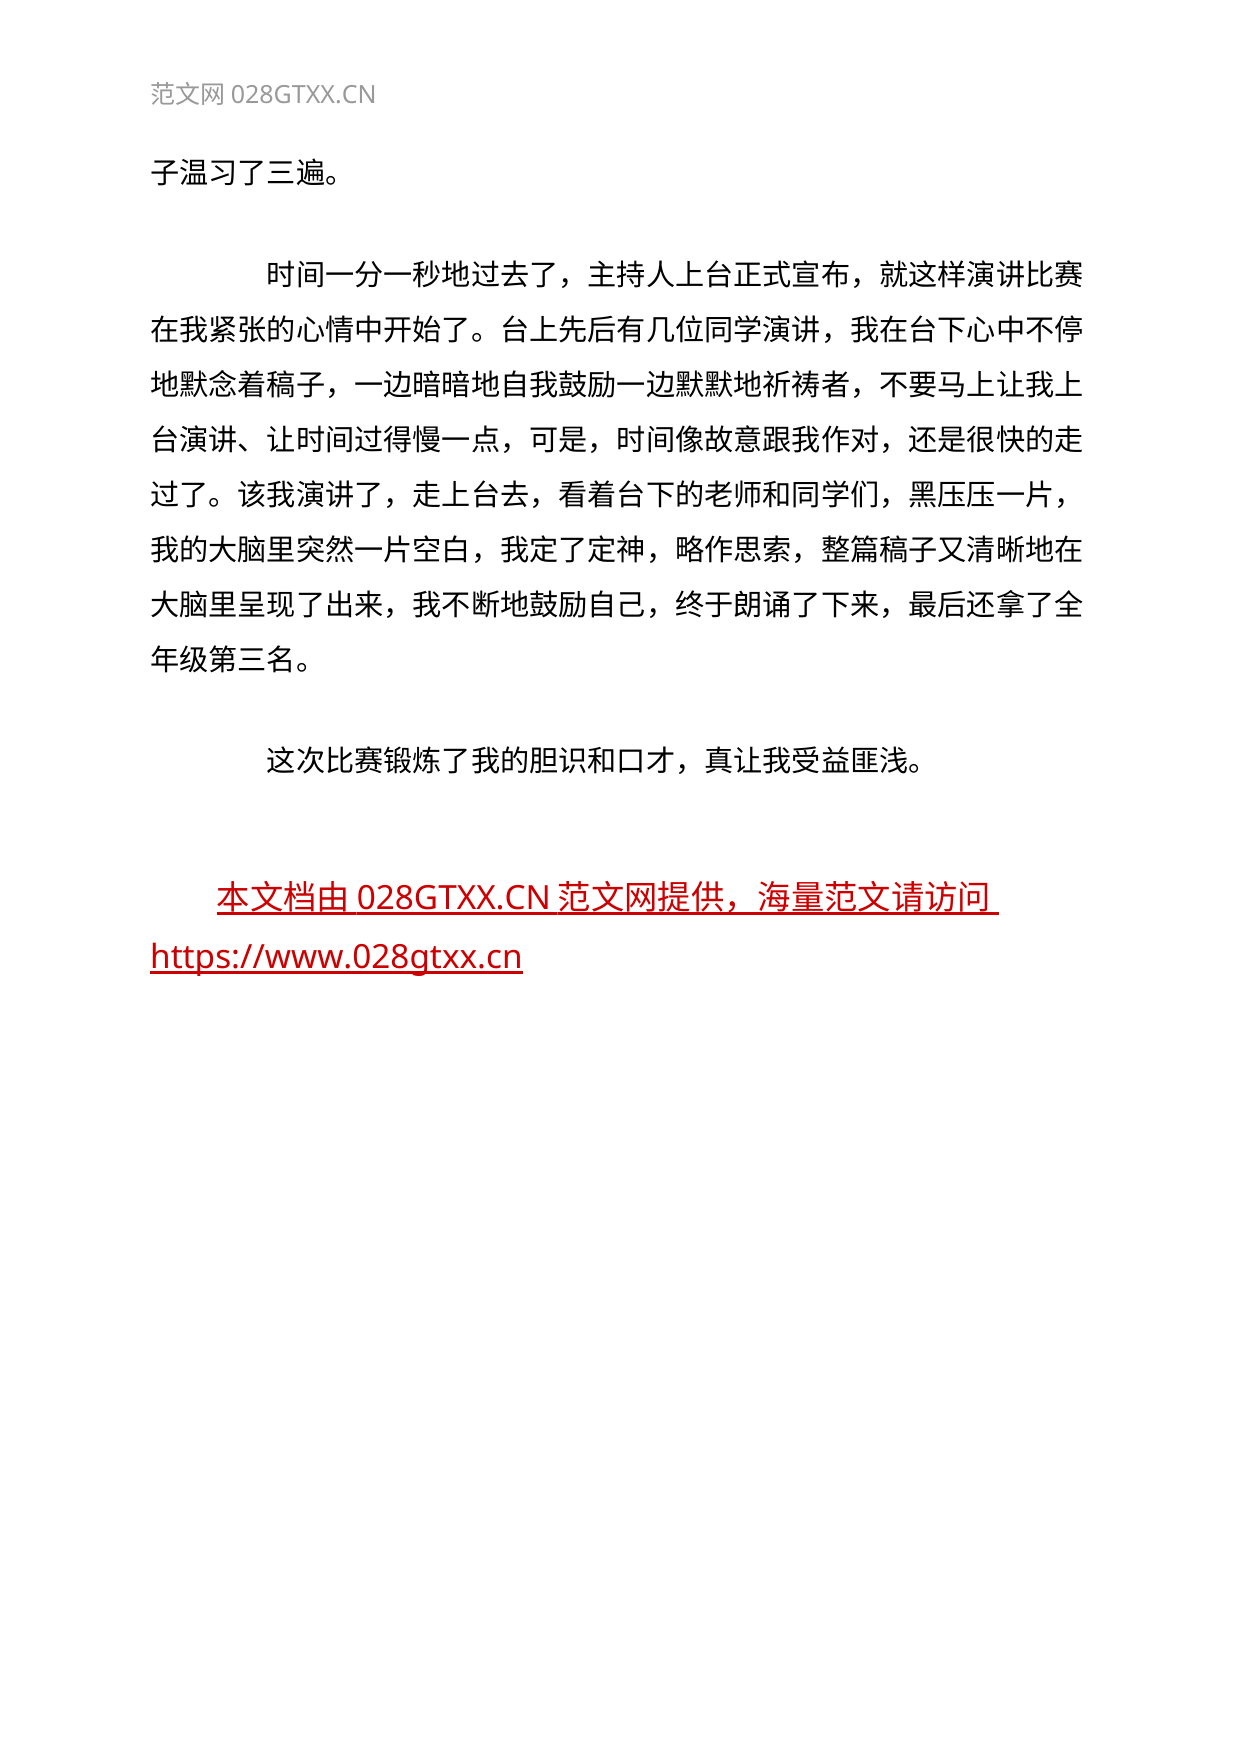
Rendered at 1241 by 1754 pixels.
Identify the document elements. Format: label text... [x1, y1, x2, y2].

text 时间一分一秒地过去了，主持人上台正式宣布，就这样演讲比赛在我紧张的心情中开始了。台上先后有几位同学演讲，我在台下心中不停地默念着稿子，一边暗暗地自我鼓励一边默默地祈祷者，不要马上让我上台演讲、让时间过得慢一点，可是，时间像故意跟我作对，还是很快的走过了。该我演讲了，走上台去，看着台下的老师和同学们，黑压压一片，我的大脑里突然一片空白，我定了定神，略作思索，整篇稿子又清晰地在大脑里呈现了出来，我不断地鼓励自己，终于朗诵了下来，最后还拿了全年级第三名。 [150, 252, 1090, 678]
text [150, 150, 1090, 192]
text 本文档由028GTXX.CN范文网提供，海量范文请访问 https://www.028gtxx.cn [150, 871, 1090, 978]
text 这次比赛锻炼了我的胆识和口才，真让我受益匪浅。 [150, 738, 1090, 780]
